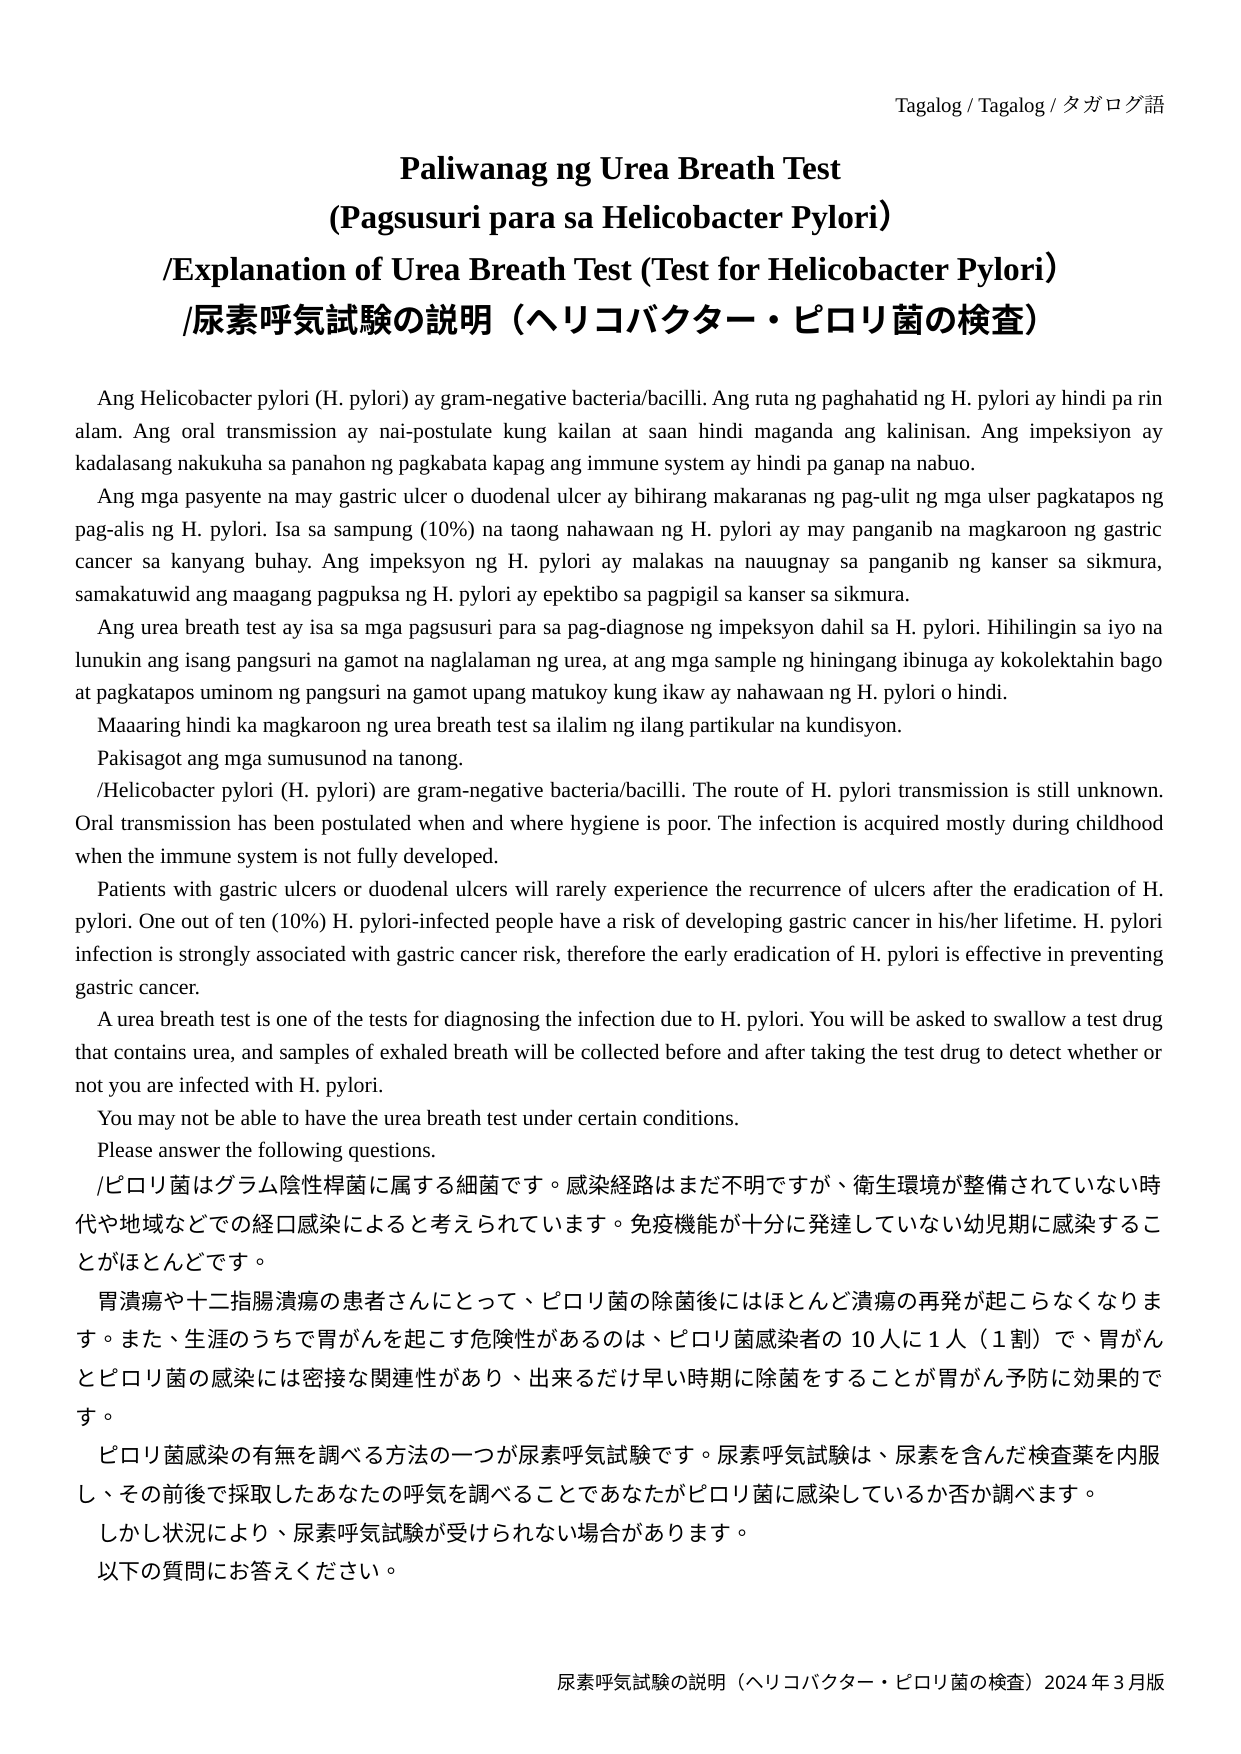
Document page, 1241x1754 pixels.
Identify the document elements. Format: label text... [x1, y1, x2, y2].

text Paliwanag ng Urea Breath Test [75, 148, 1165, 187]
text Patients with gastric ulcers or duodenal ulcers will rarely experience the recurrence of ulcers after the eradication of H. pylori. One out of ten (10%) H. pylori-infected people have a risk of developing gastric cancer in his/her lifetime. H. pylori infection is strongly associated with gastric cancer risk, therefore the early eradication of H. pylori is effective in preventing gastric cancer. [75, 876, 1165, 999]
text /Explanation of Urea Breath Test (Test for Helicobacter Pylori） [75, 244, 1165, 290]
text A urea breath test is one of the tests for diagnosing the infection due to H. pylori. You will be asked to swallow a test drug that contains urea, and samples of exhaled breath will be collected before and after taking the test drug to detect whether or not you are infected with H. pylori. [75, 1006, 1165, 1097]
text Maaaring hindi ka magkaroon ng urea breath test sa ilalim ng ilang partikular na kundisyon. [75, 712, 1165, 737]
text Please answer the following questions. [75, 1137, 1165, 1162]
text Ang urea breath test ay isa sa mga pagsusuri para sa pag-diagnose ng impeksyon dahil sa H. pylori. Hihilingin sa iyo na lunukin ang isang pangsuri na gamot na naglalaman ng urea, at ang mga sample ng hiningang ibinuga ay kokolektahin bago at pagkatapos uminom ng pangsuri na gamot upang matukoy kung ikaw ay nahawaan ng H. pylori o hindi. [75, 614, 1165, 704]
text 以下の質問にお答えください。 [75, 1556, 1165, 1586]
text /尿素呼気試験の説明（ヘリコバクター・ピロリ菌の検査） [75, 297, 1165, 342]
text しかし状況により、尿素呼気試験が受けられない場合があります。 [75, 1518, 1165, 1547]
text (Pagsusuri para sa Helicobacter Pylori） [75, 192, 1165, 238]
text Pakisagot ang mga sumusunod na tanong. [75, 745, 1165, 770]
text /Helicobacter pylori (H. pylori) are gram-negative bacteria/bacilli. The route of H. pylori transmission is still unknown. Oral transmission has been postulated when and where hygiene is poor. The infection is acquired mostly during childhood when the immune system is not fully developed. [75, 777, 1165, 868]
text You may not be able to have the urea breath test under certain conditions. [75, 1104, 1165, 1130]
text ピロリ菌感染の有無を調べる方法の一つが尿素呼気試験です。尿素呼気試験は、尿素を含んだ検査薬を内服し、その前後で採取したあなたの呼気を調べることであなたがピロリ菌に感染しているか否か調べます。 [75, 1440, 1165, 1509]
text 胃潰瘍や十二指腸潰瘍の患者さんにとって、ピロリ菌の除菌後にはほとんど潰瘍の再発が起こらなくなります。また、生涯のうちで胃がんを起こす危険性があるのは、ピロリ菌感染者の10人に1人（１割）で、胃がんとピロリ菌の感染には密接な関連性があり、出来るだけ早い時期に除菌をすることが胃がん予防に効果的です。 [75, 1286, 1165, 1432]
text /ピロリ菌はグラム陰性桿菌に属する細菌です。感染経路はまだ不明ですが、衛生環境が整備されていない時代や地域などでの経口感染によると考えられています。免疫機能が十分に発達していない幼児期に感染することがほとんどです。 [75, 1170, 1165, 1277]
text Ang Helicobacter pylori (H. pylori) ay gram-negative bacteria/bacilli. Ang ruta ng paghahatid ng H. pylori ay hindi pa rin alam. Ang oral transmission ay nai-postulate kung kailan at saan hindi maganda ang kalinisan. Ang impeksiyon ay kadalasang nakukuha sa panahon ng pagkabata kapag ang immune system ay hindi pa ganap na nabuo. [75, 385, 1165, 476]
text Ang mga pasyente na may gastric ulcer o duodenal ulcer ay bihirang makaranas ng pag-ulit ng mga ulser pagkatapos ng pag-alis ng H. pylori. Isa sa sampung (10%) na taong nahawaan ng H. pylori ay may panganib na magkaroon ng gastric cancer sa kanyang buhay. Ang impeksyon ng H. pylori ay malakas na nauugnay sa panganib ng kanser sa sikmura, samakatuwid ang maagang pagpuksa ng H. pylori ay epektibo sa pagpigil sa kanser sa sikmura. [75, 483, 1165, 606]
